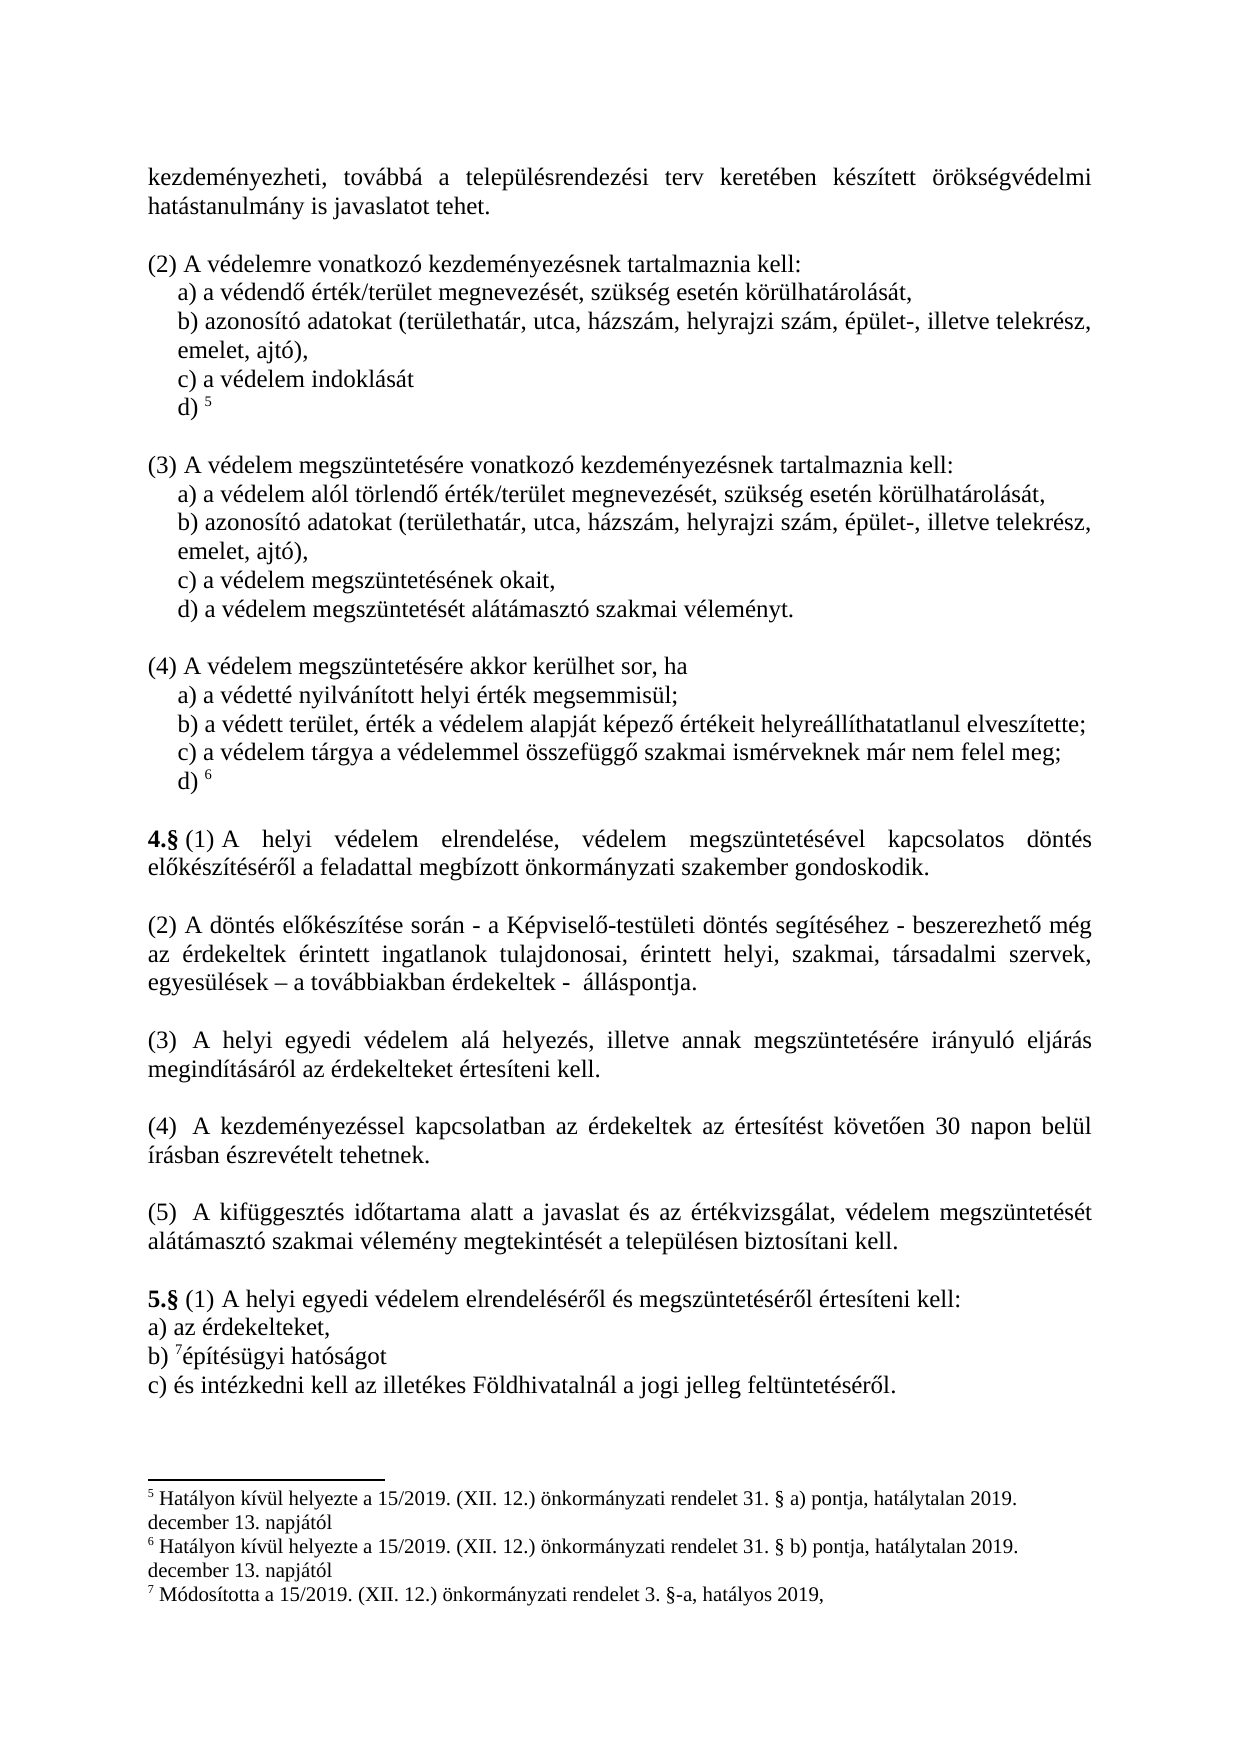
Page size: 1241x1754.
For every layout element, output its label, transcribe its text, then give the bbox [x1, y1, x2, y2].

list (2) A döntés előkészítése során - a Képviselő-testületi döntés segítéséhez - beszerezhető még az érdekeltek érintett ingatlanok tulajdonosai, érintett helyi, szakmai, társadalmi szervek, egyesülések – a továbbiakban érdekeltek - álláspontja. [148, 910, 1093, 996]
text (5) A kifüggesztés időtartama alatt a javaslat és az értékvizsgálat, védelem megszüntetését alátámasztó szakmai vélemény megtekintését a településen biztosítani kell. [148, 1197, 1093, 1255]
text b) azonosító adatokat (területhatár, utca, házszám, helyrajzi szám, épület-, illetve telekrész, emelet, ajtó), [177, 306, 1093, 364]
text c) a védelem indoklását [177, 364, 1093, 392]
text b) azonosító adatokat (területhatár, utca, házszám, helyrajzi szám, épület-, illetve telekrész, emelet, ajtó), [177, 507, 1093, 565]
text a) a védelem alól törlendő érték/terület megnevezését, szükség esetén körülhatárolását, [177, 479, 1093, 507]
text (3) A védelem megszüntetésére vonatkozó kezdeményezésnek tartalmaznia kell: [148, 450, 1093, 479]
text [148, 162, 1093, 220]
text d) [177, 392, 1093, 421]
text 5.§ (1) A helyi egyedi védelem elrendeléséről és megszüntetéséről értesíteni kell: [148, 1284, 1093, 1312]
text c) a védelem megszüntetésének okait, [177, 565, 1093, 594]
text b) a védett terület, érték a védelem alapját képező értékeit helyreállíthatatlanul elveszítette; [177, 709, 1093, 737]
text a) a védetté nyilvánított helyi érték megsemmisül; [177, 680, 1093, 709]
text (3) A helyi egyedi védelem alá helyezés, illetve annak megszüntetésére irányuló eljárás megindításáról az érdekelteket értesíteni kell. [148, 1025, 1093, 1082]
text b) építésügyi hatóságot [148, 1341, 1093, 1370]
text (4) A kezdeményezéssel kapcsolatban az érdekeltek az értesítést követően 30 napon belül írásban észrevételt tehetnek. [148, 1111, 1093, 1169]
text a) a védendő érték/terület megnevezését, szükség esetén körülhatárolását, [177, 277, 1093, 306]
text c) a védelem tárgya a védelemmel összefüggő szakmai ismérveknek már nem felel meg; [177, 737, 1093, 766]
text (2) A védelemre vonatkozó kezdeményezésnek tartalmaznia kell: [148, 249, 1093, 277]
text (4) A védelem megszüntetésére akkor kerülhet sor, ha [148, 651, 1093, 680]
text c) és intézkedni kell az illetékes Földhivatalnál a jogi jelleg feltüntetéséről. [148, 1370, 1093, 1399]
text d) a védelem megszüntetését alátámasztó szakmai véleményt. [177, 594, 1093, 622]
text a) az érdekelteket, [148, 1312, 1093, 1341]
text 4.§ (1) A helyi védelem elrendelése, védelem megszüntetésével kapcsolatos döntés előkészítéséről a feladattal megbízott önkormányzati szakember gondoskodik. [148, 824, 1093, 881]
text d) [148, 766, 1093, 795]
